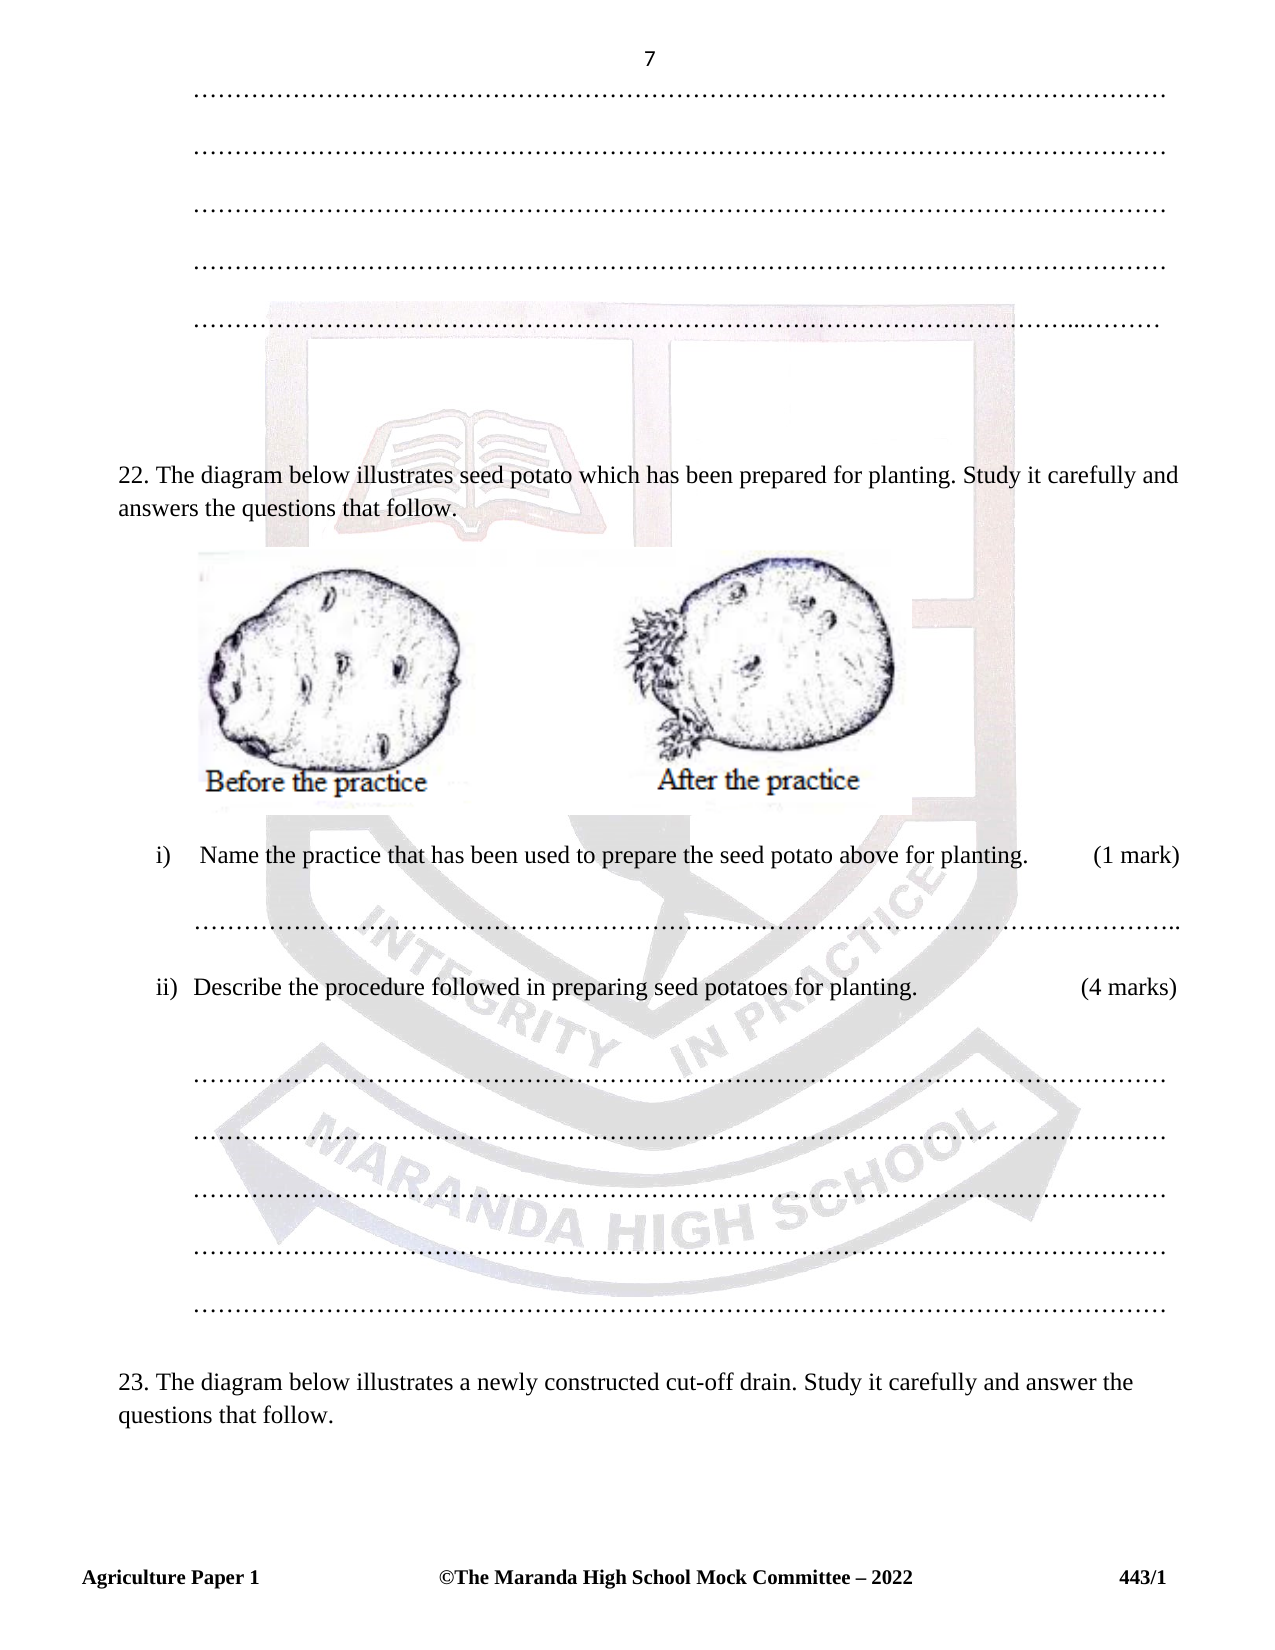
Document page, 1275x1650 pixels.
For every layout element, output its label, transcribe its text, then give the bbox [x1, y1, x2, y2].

list Name the practice that has been used to prepare the seed potato above for planting. (1 mark) [156, 840, 1181, 901]
list ……………………………………………………………………………………………………….. [193, 906, 1181, 934]
text 22. The diagram below illustrates seed potato which has been prepared for planting. Study it carefully and answers the questions that follow. [118, 461, 1181, 522]
text ……………………………………………………………………………………………………………………………………………………………………………………………………………………………………………………………………………………………………………………………………………………………………………………………………………………………… ……………………………………………………………………………………………………… [192, 1059, 1181, 1317]
list Describe the procedure followed in preparing seed potatoes for planting. (4 marks) [156, 972, 1181, 1001]
picture [208, 901, 1092, 906]
picture [193, 522, 1092, 840]
picture [208, 1001, 1092, 1059]
text ……………………………………………………………………………………………………………………………………………………………………………………………………………………………………………………………………………………………………………………………………………………………………………………………………………………………………………………………………………………………………………………………...……… [192, 74, 1181, 333]
text 23. The diagram below illustrates a newly constructed cut-off drain. Study it carefully and answer the questions that follow. [118, 1367, 1181, 1429]
picture [208, 333, 1092, 461]
picture [208, 934, 1092, 972]
